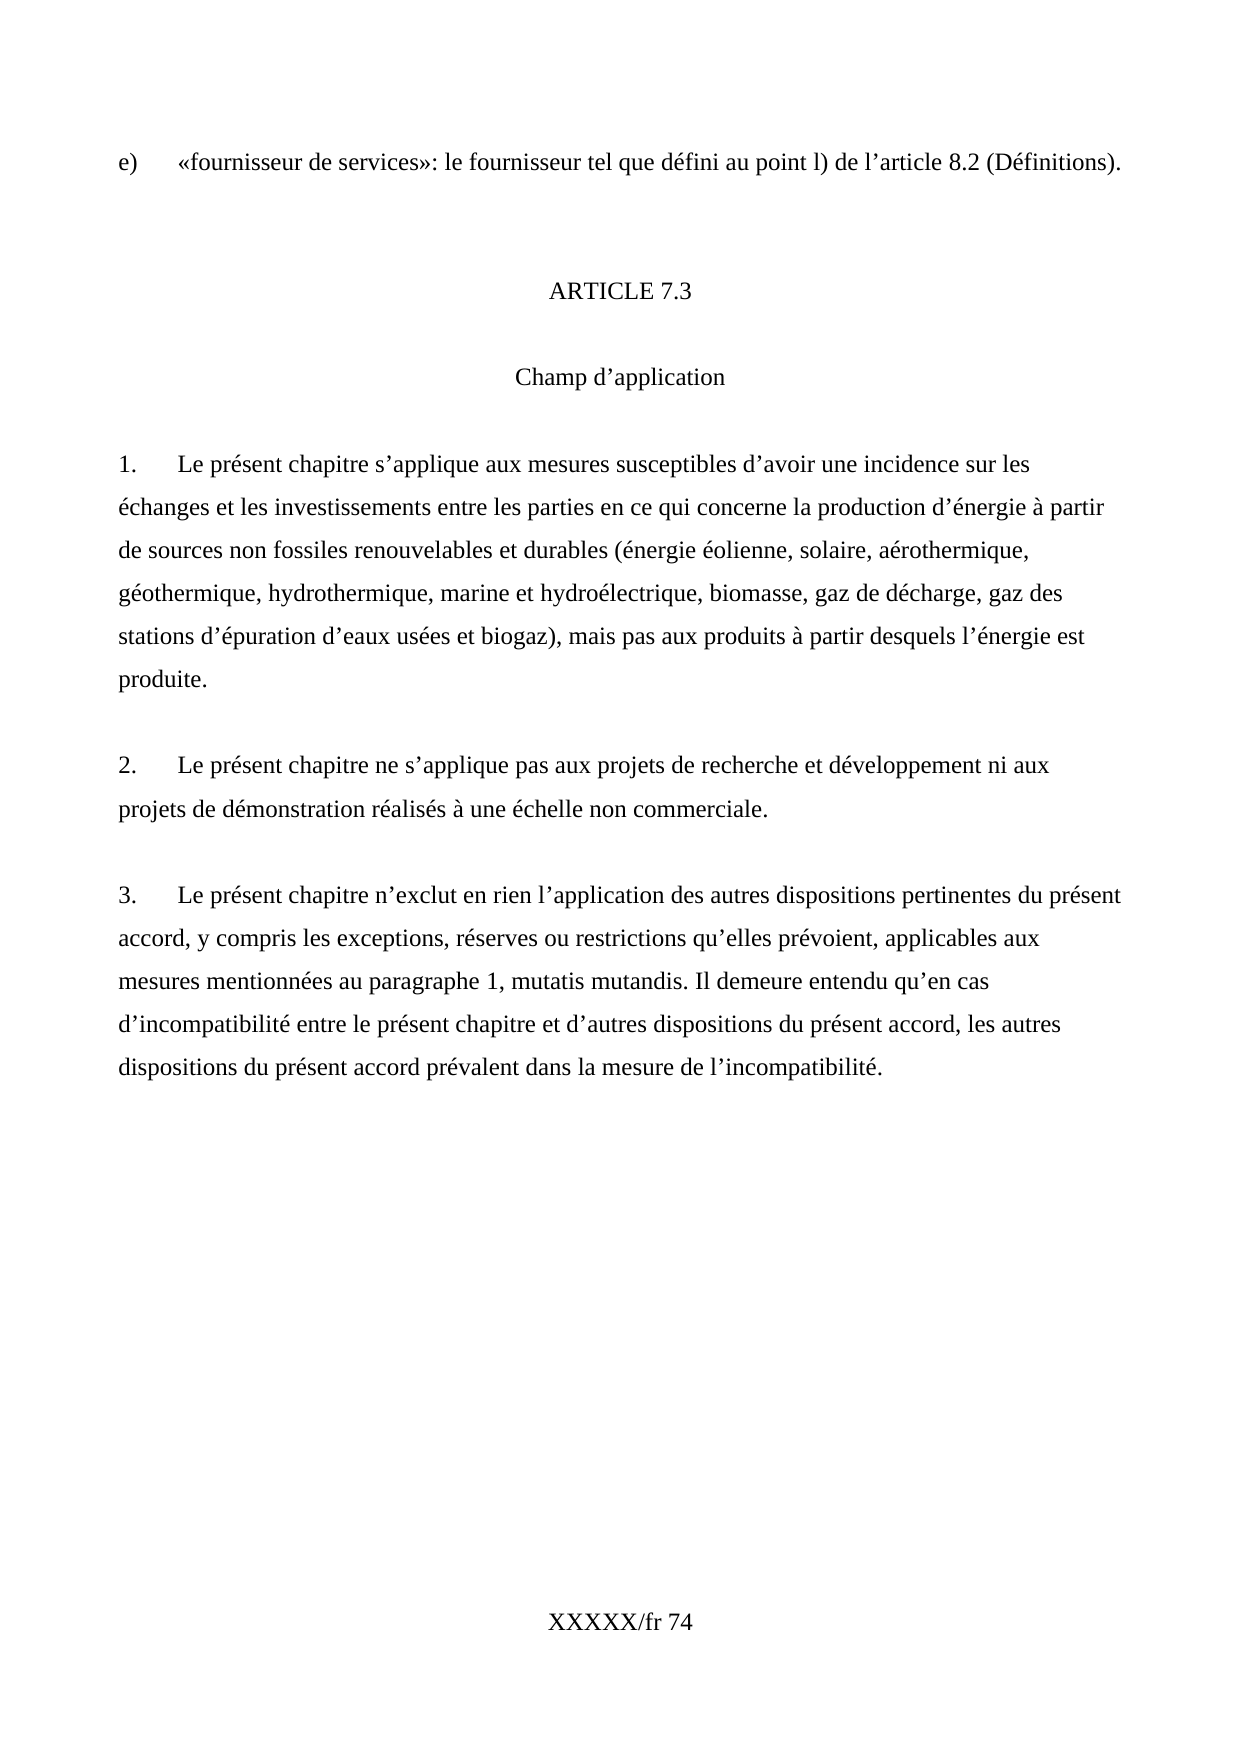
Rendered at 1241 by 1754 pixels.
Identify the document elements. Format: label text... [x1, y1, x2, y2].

text 2. Le présent chapitre ne s’applique pas aux projets de recherche et développement ni aux projets de démonstration réalisés à une échelle non commerciale. [118, 751, 1122, 822]
text Champ d’application [118, 362, 1122, 391]
text 1. Le présent chapitre s’applique aux mesures susceptibles d’avoir une incidence sur les échanges et les investissements entre les parties en ce qui concerne la production d’énergie à partir de sources non fossiles renouvelables et durables (énergie éolienne, solaire, aérothermique, géothermique, hydrothermique, marine et hydroélectrique, biomasse, gaz de décharge, gaz des stations d’épuration d’eaux usées et biogaz), mais pas aux produits à partir desquels l’énergie est produite. [118, 449, 1122, 693]
text e) «fournisseur de services»: le fournisseur tel que défini au point l) de l’article 8.2 (Définitions). [118, 147, 1122, 176]
text ARTICLE 7.3 [118, 276, 1122, 305]
text 3. Le présent chapitre n’exclut en rien l’application des autres dispositions pertinentes du présent accord, y compris les exceptions, réserves ou restrictions qu’elles prévoient, applicables aux mesures mentionnées au paragraphe 1, mutatis mutandis. Il demeure entendu qu’en cas d’incompatibilité entre le présent chapitre et d’autres dispositions du présent accord, les autres dispositions du présent accord prévalent dans la mesure de l’incompatibilité. [118, 880, 1122, 1081]
